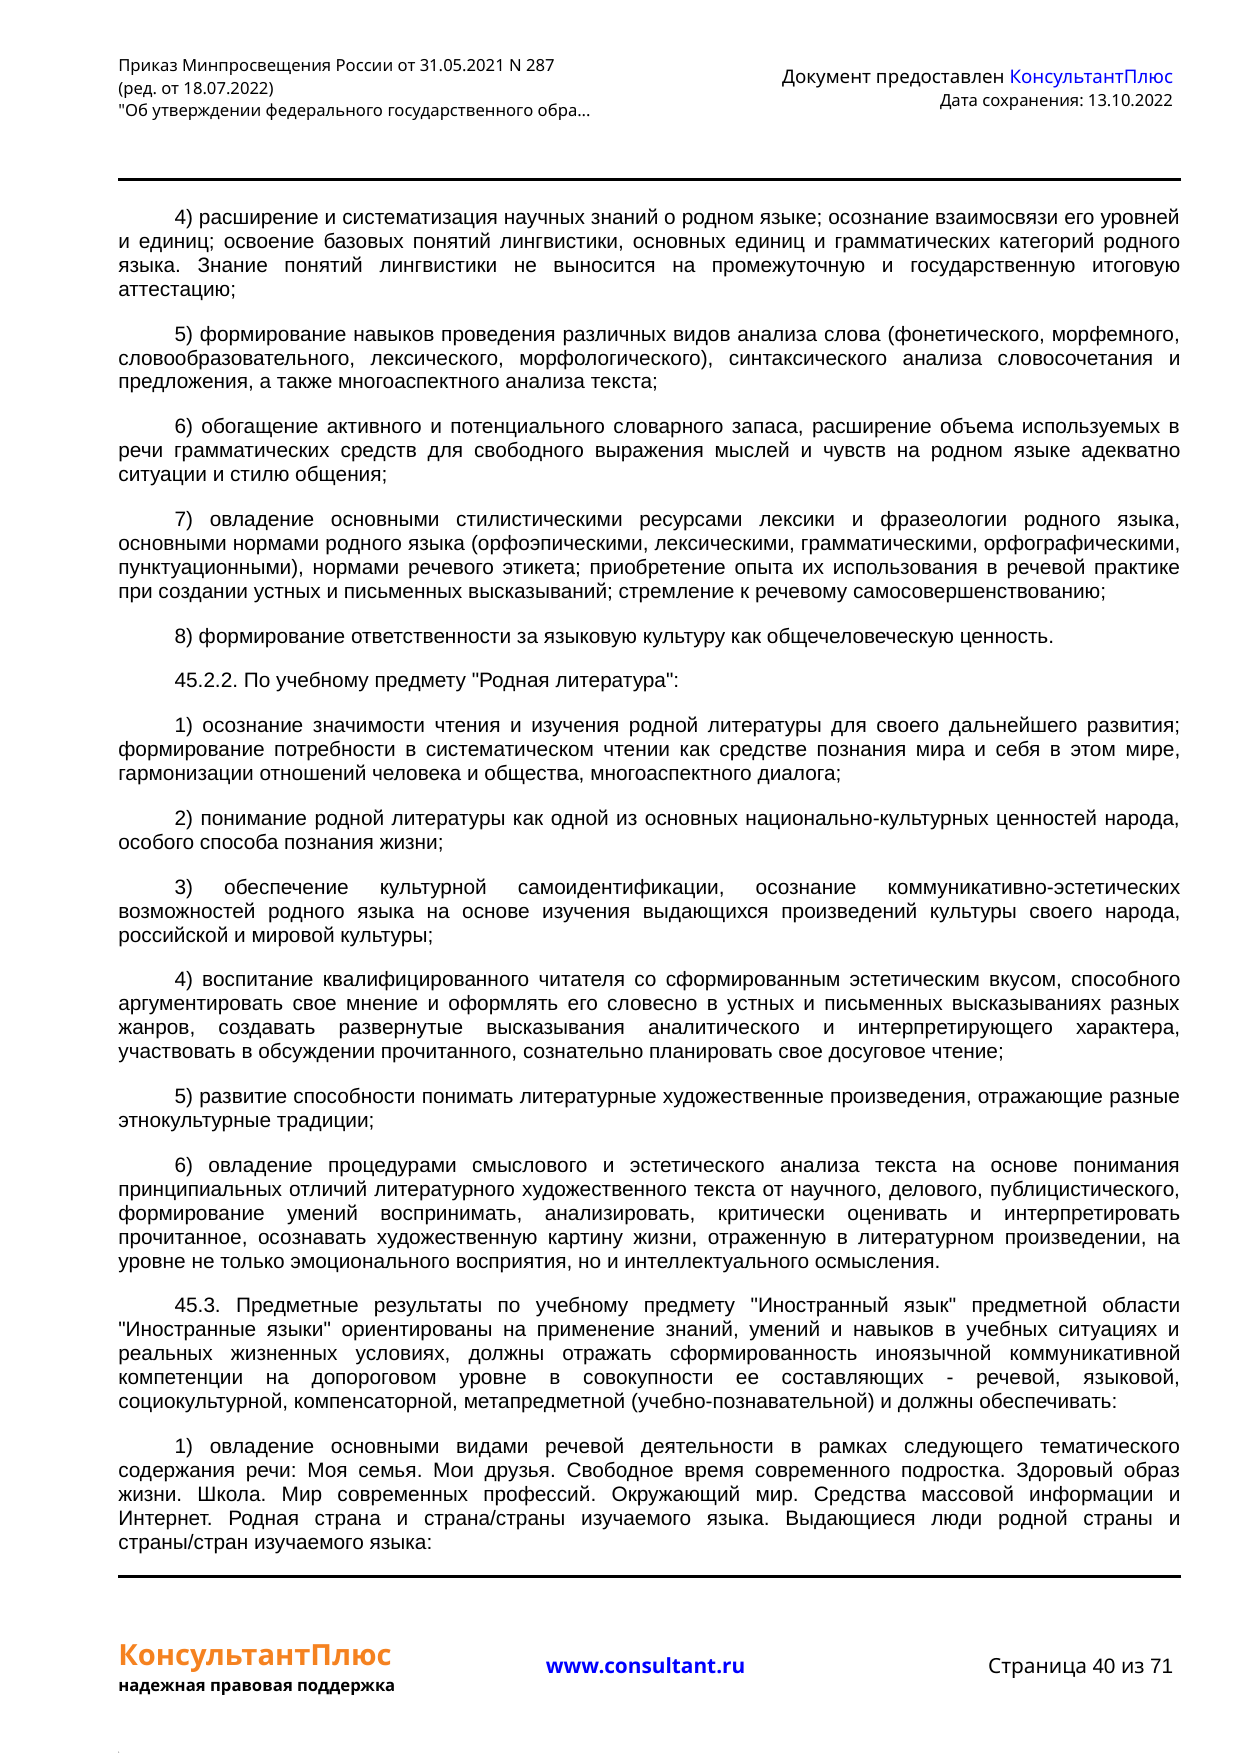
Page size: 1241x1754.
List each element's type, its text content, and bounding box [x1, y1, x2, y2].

text 1) осознание значимости чтения и изучения родной литературы для своего дальнейшего развития; формирование потребности в систематическом чтении как средстве познания мира и себя в этом мире, гармонизации отношений человека и общества, многоаспектного диалога; [118, 713, 1181, 785]
text 5) развитие способности понимать литературные художественные произведения, отражающие разные этнокультурные традиции; [118, 1084, 1181, 1132]
text 8) формирование ответственности за языковую культуру как общечеловеческую ценность. [118, 623, 1181, 647]
text 6) овладение процедурами смыслового и эстетического анализа текста на основе понимания принципиальных отличий литературного художественного текста от научного, делового, публицистического, формирование умений воспринимать, анализировать, критически оценивать и интерпретировать прочитанное, осознавать художественную картину жизни, отраженную в литературном произведении, на уровне не только эмоционального восприятия, но и интеллектуального осмысления. [118, 1153, 1181, 1272]
text 6) обогащение активного и потенциального словарного запаса, расширение объема используемых в речи грамматических средств для свободного выражения мыслей и чувств на родном языке адекватно ситуации и стилю общения; [118, 414, 1181, 486]
text 4) расширение и систематизация научных знаний о родном языке; осознание взаимосвязи его уровней и единиц; освоение базовых понятий лингвистики, основных единиц и грамматических категорий родного языка. Знание понятий лингвистики не выносится на промежуточную и государственную итоговую аттестацию; [118, 205, 1181, 301]
text 4) воспитание квалифицированного читателя со сформированным эстетическим вкусом, способного аргументировать свое мнение и оформлять его словесно в устных и письменных высказываниях разных жанров, создавать развернутые высказывания аналитического и интерпретирующего характера, участвовать в обсуждении прочитанного, сознательно планировать свое досуговое чтение; [118, 967, 1181, 1063]
text 5) формирование навыков проведения различных видов анализа слова (фонетического, морфемного, словообразовательного, лексического, морфологического), синтаксического анализа словосочетания и предложения, а также многоаспектного анализа текста; [118, 321, 1181, 393]
text 7) овладение основными стилистическими ресурсами лексики и фразеологии родного языка, основными нормами родного языка (орфоэпическими, лексическими, грамматическими, орфографическими, пунктуационными), нормами речевого этикета; приобретение опыта их использования в речевой практике при создании устных и письменных высказываний; стремление к речевому самосовершенствованию; [118, 507, 1181, 603]
text 3) обеспечение культурной самоидентификации, осознание коммуникативно-эстетических возможностей родного языка на основе изучения выдающихся произведений культуры своего народа, российской и мировой культуры; [118, 874, 1181, 946]
text 45.3. Предметные результаты по учебному предмету "Иностранный язык" предметной области "Иностранные языки" ориентированы на применение знаний, умений и навыков в учебных ситуациях и реальных жизненных условиях, должны отражать сформированность иноязычной коммуникативной компетенции на допороговом уровне в совокупности ее составляющих - речевой, языковой, социокультурной, компенсаторной, метапредметной (учебно-познавательной) и должны обеспечивать: [118, 1293, 1181, 1413]
text 2) понимание родной литературы как одной из основных национально-культурных ценностей народа, особого способа познания жизни; [118, 806, 1181, 854]
text 1) овладение основными видами речевой деятельности в рамках следующего тематического содержания речи: Моя семья. Мои друзья. Свободное время современного подростка. Здоровый образ жизни. Школа. Мир современных профессий. Окружающий мир. Средства массовой информации и Интернет. Родная страна и страна/страны изучаемого языка. Выдающиеся люди родной страны и страны/стран изучаемого языка: [118, 1434, 1181, 1554]
text 45.2.2. По учебному предмету "Родная литература": [118, 668, 1181, 692]
